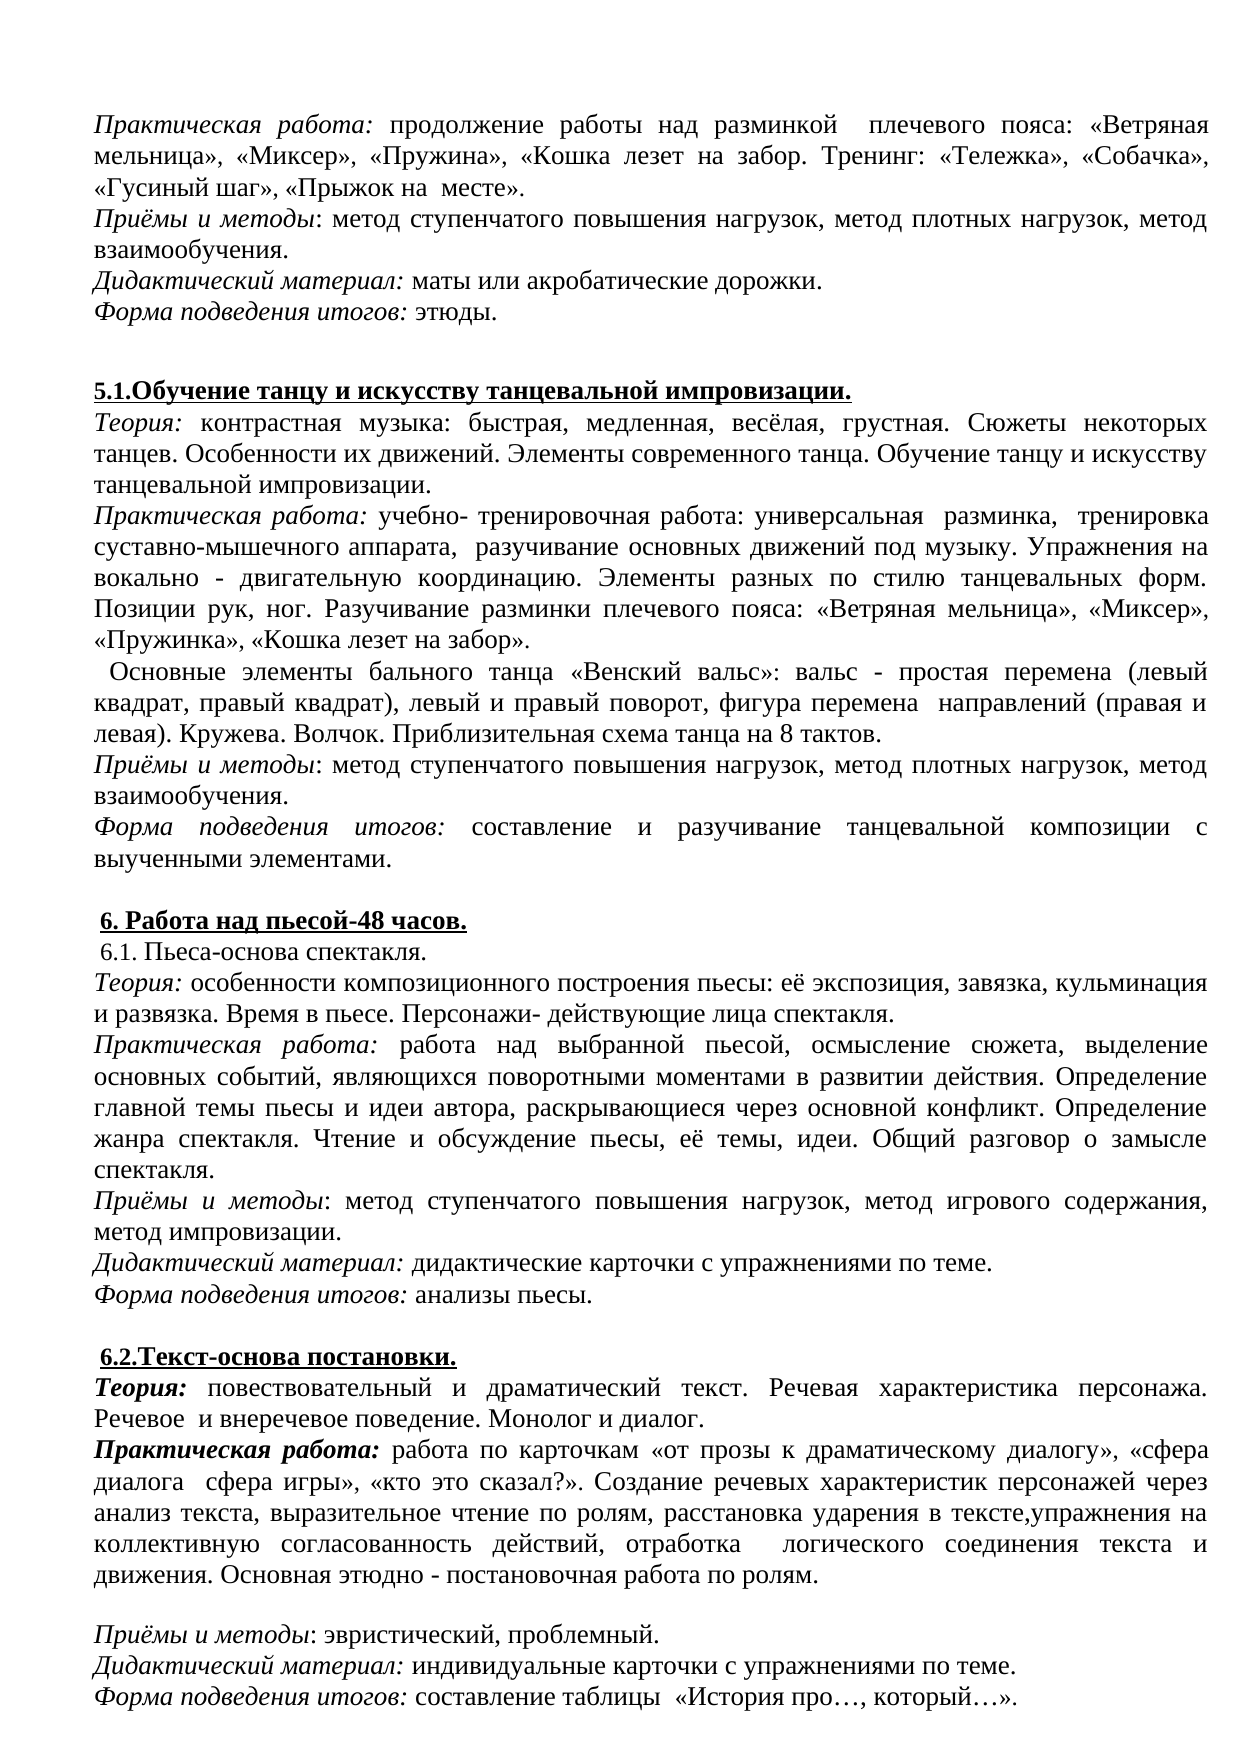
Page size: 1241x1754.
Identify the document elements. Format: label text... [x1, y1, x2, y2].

text Практическая работа: работа над выбранной пьесой, осмысление сюжета, выделение основных событий, являющихся поворотными моментами в развитии действия. Определение главной темы пьесы и идеи автора, раскрывающиеся через основной конфликт. Определение жанра спектакля. Чтение и обсуждение пьесы, её темы, идеи. Общий разговор о замысле спектакля. [94, 1028, 1209, 1184]
text 5.1.Обучение танцу и искусству танцевальной импровизации. [94, 374, 1209, 406]
text Дидактический материал: маты или акробатические дорожки. [94, 264, 1209, 295]
text Основные элементы бального танца «Венский вальс»: вальс - простая перемена (левый квадрат, правый квадрат), левый и правый поворот, фигура перемена направлений (правая и левая). Кружева. Волчок. Приблизительная схема танца на 8 тактов. [94, 655, 1209, 748]
text Форма подведения итогов: анализы пьесы. [94, 1278, 1209, 1309]
text Практическая работа: работа по карточкам «от прозы к драматическому диалогу», «сфера диалога сфера игры», «кто это сказал?». Создание речевых характеристик персонажей через анализ текста, выразительное чтение по ролям, расстановка ударения в тексте,упражнения на коллективную согласованность действий, отработка логического соединения текста и движения. Основная этюдно - постановочная работа по ролям. [94, 1433, 1209, 1589]
text Теория: контрастная музыка: быстрая, медленная, весёлая, грустная. Сюжеты некоторых танцев. Особенности их движений. Элементы современного танца. Обучение танцу и искусству танцевальной импровизации. [94, 406, 1209, 499]
text 6.2.Текст-основа постановки. [94, 1340, 1209, 1371]
text Приёмы и методы: метод ступенчатого повышения нагрузок, метод плотных нагрузок, метод взаимообучения. [94, 748, 1209, 811]
text Дидактический материал: дидактические карточки с упражнениями по теме. [94, 1247, 1209, 1278]
text Дидактический материал: индивидуальные карточки с упражнениями по теме. [94, 1649, 1209, 1680]
text Практическая работа: продолжение работы над разминкой плечевого пояса: «Ветряная мельница», «Миксер», «Пружина», «Кошка лезет на забор. Тренинг: «Тележка», «Собачка», «Гусиный шаг», «Прыжок на месте». [94, 108, 1209, 202]
text Форма подведения итогов: составление и разучивание танцевальной композиции с выученными элементами. [94, 811, 1209, 873]
text Теория: особенности композиционного построения пьесы: её экспозиция, завязка, кульминация и развязка. Время в пьесе. Персонажи- действующие лица спектакля. [94, 966, 1209, 1028]
text Теория: повествовательный и драматический текст. Речевая характеристика персонажа. Речевое и внеречевое поведение. Монолог и диалог. [94, 1371, 1209, 1433]
text Приёмы и методы: метод ступенчатого повышения нагрузок, метод плотных нагрузок, метод взаимообучения. [94, 202, 1209, 264]
text Приёмы и методы: метод ступенчатого повышения нагрузок, метод игрового содержания, метод импровизации. [94, 1184, 1209, 1247]
text Практическая работа: учебно- тренировочная работа: универсальная разминка, тренировка суставно-мышечного аппарата, разучивание основных движений под музыку. Упражнения на вокально - двигательную координацию. Элементы разных по стилю танцевальных форм. Позиции рук, ног. Разучивание разминки плечевого пояса: «Ветряная мельница», «Миксер», «Пружинка», «Кошка лезет на забор». [94, 499, 1209, 655]
text Приёмы и методы: эвристический, проблемный. [94, 1618, 1209, 1649]
text 6. Работа над пьесой-48 часов. [94, 904, 1209, 935]
text Форма подведения итогов: этюды. [94, 295, 1209, 326]
text Форма подведения итогов: составление таблицы «История про…, который…». [94, 1680, 1209, 1711]
text 6.1. Пьеса-основа спектакля. [94, 935, 1209, 966]
